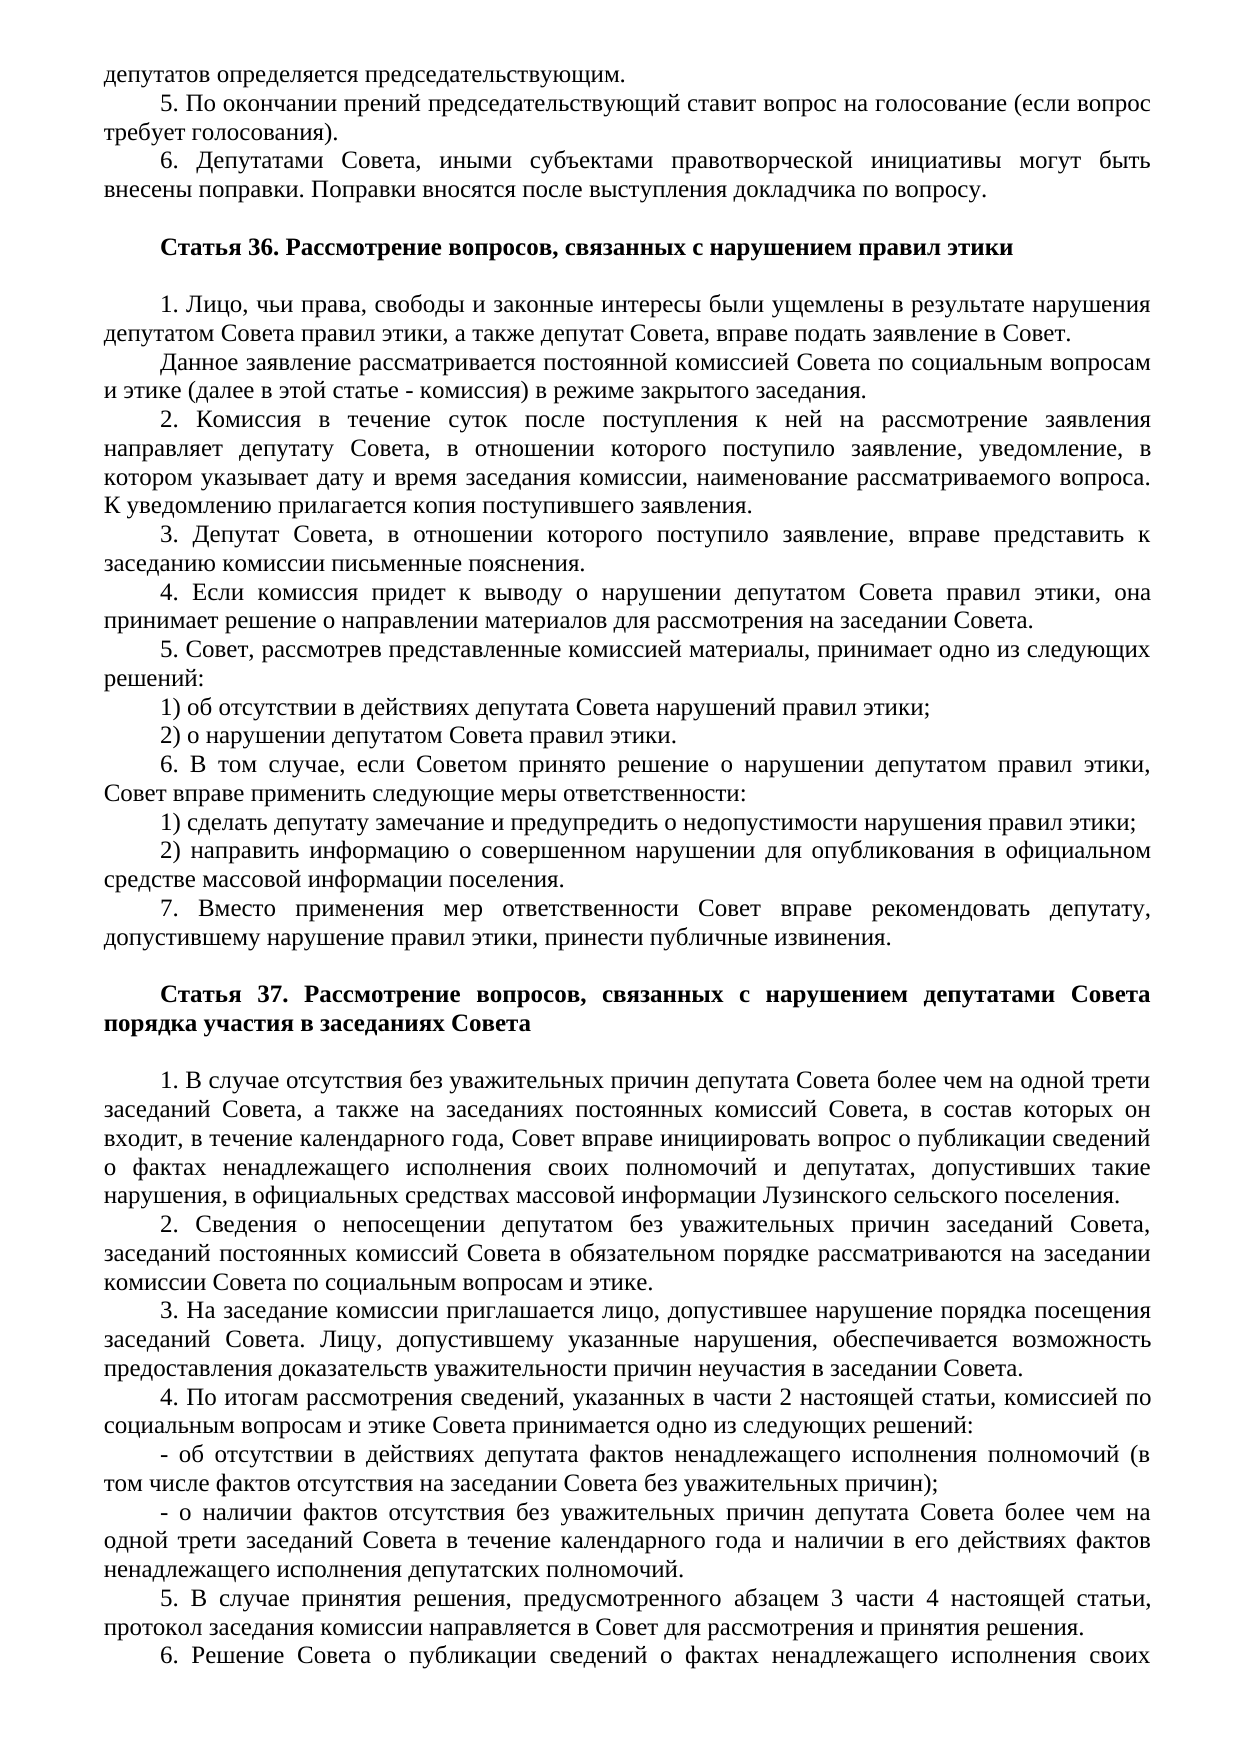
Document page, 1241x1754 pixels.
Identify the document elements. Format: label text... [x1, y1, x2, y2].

text 4. Если комиссия придет к выводу о нарушении депутатом Совета правил этики, она принимает решение о направлении материалов для рассмотрения на заседании Совета. [103, 577, 1152, 634]
text 1. В случае отсутствия без уважительных причин депутата Совета более чем на одной трети заседаний Совета, а также на заседаниях постоянных комиссий Совета, в состав которых он входит, в течение календарного года, Совет вправе инициировать вопрос о публикации сведений о фактах ненадлежащего исполнения своих полномочий и депутатах, допустивших такие нарушения, в официальных средствах массовой информации Лузинского сельского поселения. [103, 1065, 1152, 1209]
text - об отсутствии в действиях депутата фактов ненадлежащего исполнения полномочий (в том числе фактов отсутствия на заседании Совета без уважительных причин); [103, 1439, 1152, 1497]
text - о наличии фактов отсутствия без уважительных причин депутата Совета более чем на одной трети заседаний Совета в течение календарного года и наличии в его действиях фактов ненадлежащего исполнения депутатских полномочий. [103, 1497, 1152, 1583]
text Статья 36. Рассмотрение вопросов, связанных с нарушением правил этики [103, 232, 1152, 260]
text 3. На заседание комиссии приглашается лицо, допустившее нарушение порядка посещения заседаний Совета. Лицу, допустившему указанные нарушения, обеспечивается возможность предоставления доказательств уважительности причин неучастия в заседании Совета. [103, 1295, 1152, 1382]
text 4. По итогам рассмотрения сведений, указанных в части 2 настоящей статьи, комиссией по социальным вопросам и этике Совета принимается одно из следующих решений: [103, 1382, 1152, 1439]
text 3. Депутат Совета, в отношении которого поступило заявление, вправе представить к заседанию комиссии письменные пояснения. [103, 519, 1152, 577]
text 2. Комиссия в течение суток после поступления к ней на рассмотрение заявления направляет депутату Совета, в отношении которого поступило заявление, уведомление, в котором указывает дату и время заседания комиссии, наименование рассматриваемого вопроса. К уведомлению прилагается копия поступившего заявления. [103, 404, 1152, 519]
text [103, 1640, 1152, 1669]
text 2. Сведения о непосещении депутатом без уважительных причин заседаний Совета, заседаний постоянных комиссий Совета в обязательном порядке рассматриваются на заседании комиссии Совета по социальным вопросам и этике. [103, 1209, 1152, 1295]
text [103, 59, 1152, 88]
text 5. По окончании прений председательствующий ставит вопрос на голосование (если вопрос требует голосования). [103, 88, 1152, 145]
text 7. Вместо применения мер ответственности Совет вправе рекомендовать депутату, допустившему нарушение правил этики, принести публичные извинения. [103, 893, 1152, 950]
text 1. Лицо, чьи права, свободы и законные интересы были ущемлены в результате нарушения депутатом Совета правил этики, а также депутат Совета, вправе подать заявление в Совет. [103, 289, 1152, 347]
text 6. В том случае, если Советом принято решение о нарушении депутатом правил этики, Совет вправе применить следующие меры ответственности: [103, 749, 1152, 807]
text 1) сделать депутату замечание и предупредить о недопустимости нарушения правил этики; [103, 807, 1152, 835]
text 2) о нарушении депутатом Совета правил этики. [103, 720, 1152, 749]
text 1) об отсутствии в действиях депутата Совета нарушений правил этики; [103, 692, 1152, 720]
text Данное заявление рассматривается постоянной комиссией Совета по социальным вопросам и этике (далее в этой статье - комиссия) в режиме закрытого заседания. [103, 347, 1152, 404]
text 6. Депутатами Совета, иными субъектами правотворческой инициативы могут быть внесены поправки. Поправки вносятся после выступления докладчика по вопросу. [103, 145, 1152, 203]
text 5. Совет, рассмотрев представленные комиссией материалы, принимает одно из следующих решений: [103, 634, 1152, 692]
text 5. В случае принятия решения, предусмотренного абзацем 3 части 4 настоящей статьи, протокол заседания комиссии направляется в Совет для рассмотрения и принятия решения. [103, 1583, 1152, 1640]
text 2) направить информацию о совершенном нарушении для опубликования в официальном средстве массовой информации поселения. [103, 835, 1152, 893]
title Статья 37. Рассмотрение вопросов, связанных с нарушением депутатами Совета порядка участия в заседаниях Совета [103, 979, 1152, 1037]
